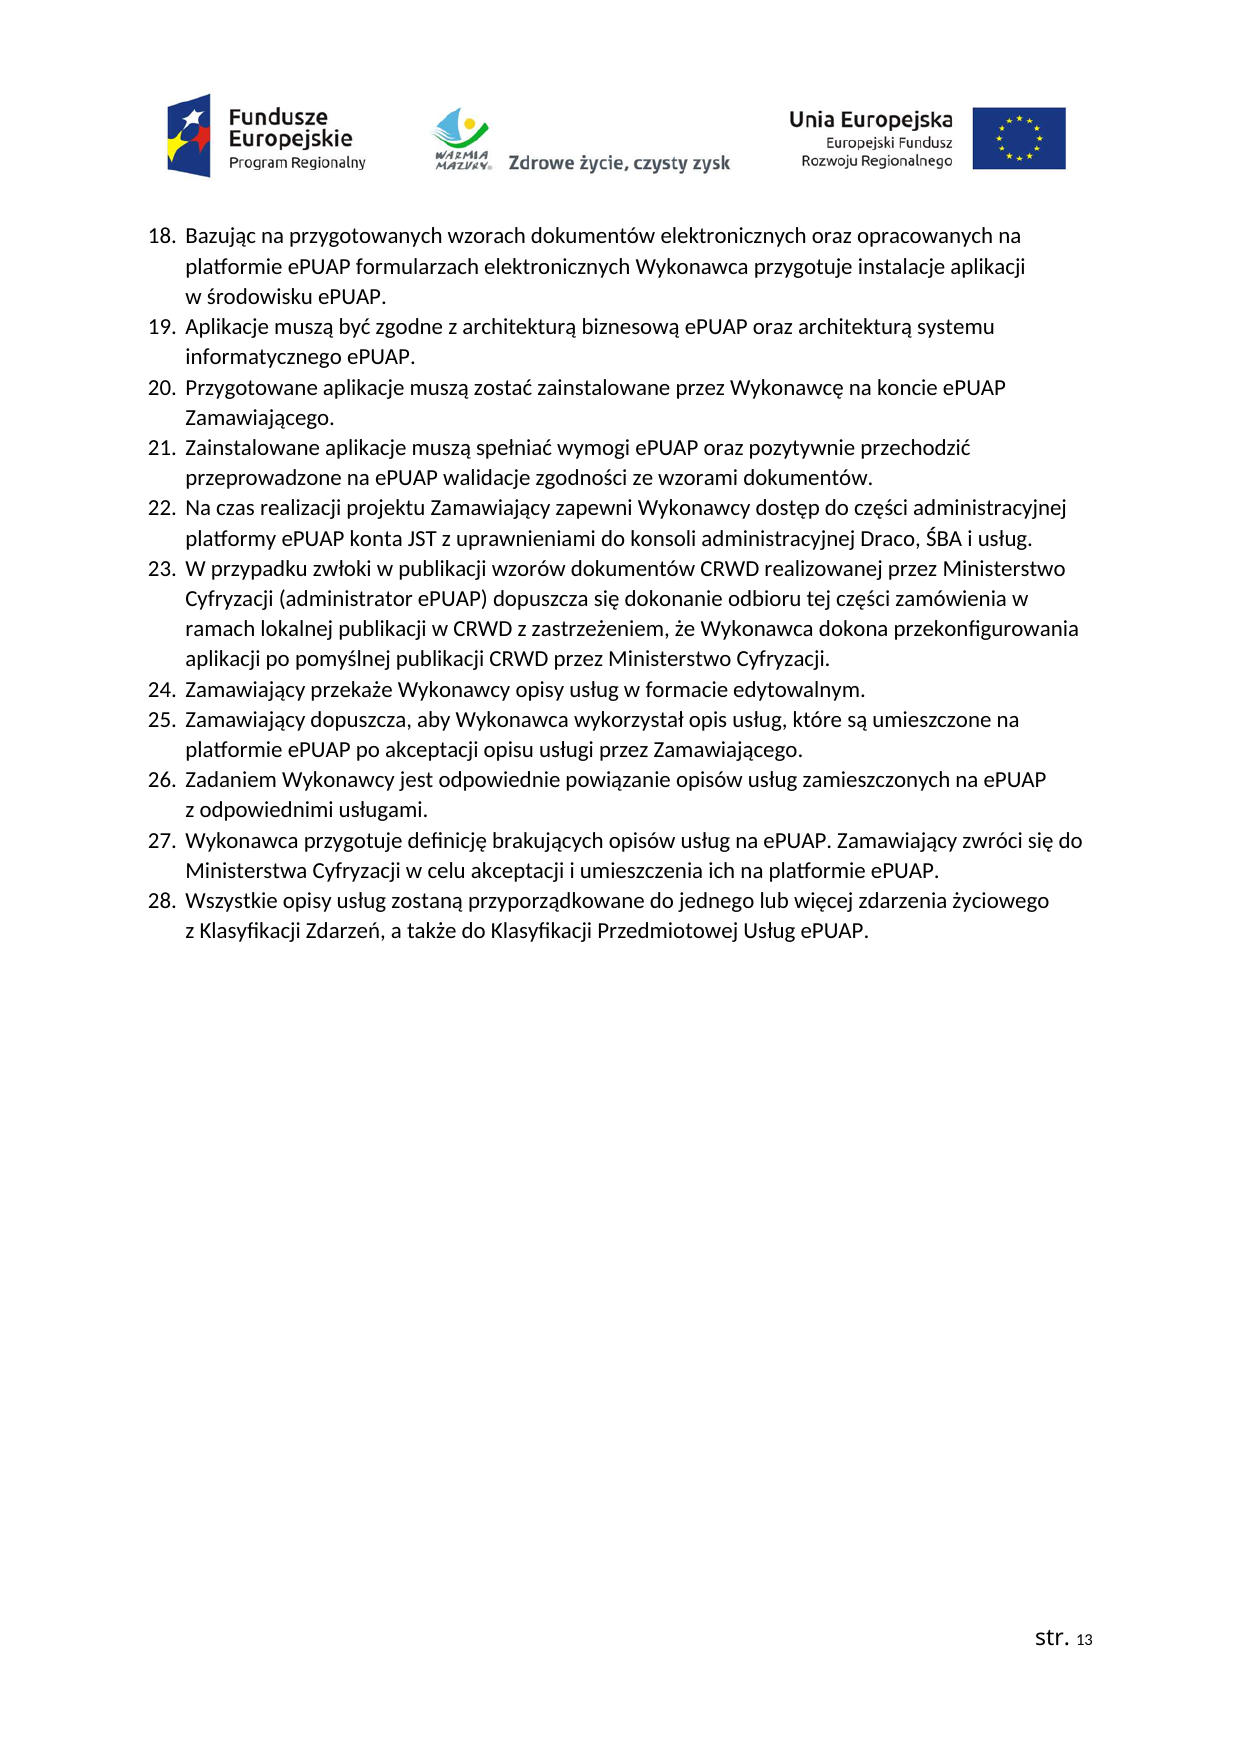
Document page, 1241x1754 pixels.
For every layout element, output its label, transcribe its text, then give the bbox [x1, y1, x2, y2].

list Na czas realizacji projektu Zamawiający zapewni Wykonawcy dostęp do części administracyjnej platformy ePUAP konta JST z uprawnieniami do konsoli administracyjnej Draco, ŚBA i usług. [148, 493, 1093, 552]
list Wszystkie opisy usług zostaną przyporządkowane do jednego lub więcej zdarzenia życiowego z Klasyfikacji Zdarzeń, a także do Klasyfikacji Przedmiotowej Usług ePUAP. [148, 886, 1093, 944]
list Wykonawca przygotuje definicję brakujących opisów usług na ePUAP. Zamawiający zwróci się do Ministerstwa Cyfryzacji w celu akceptacji i umieszczenia ich na platformie ePUAP. [148, 826, 1093, 884]
list Zamawiający dopuszcza, aby Wykonawca wykorzystał opis usług, które są umieszczone na platformie ePUAP po akceptacji opisu usługi przez Zamawiającego. [148, 705, 1093, 763]
list W przypadku zwłoki w publikacji wzorów dokumentów CRWD realizowanej przez Ministerstwo Cyfryzacji (administrator ePUAP) dopuszcza się dokonanie odbioru tej części zamówienia w ramach lokalnej publikacji w CRWD z zastrzeżeniem, że Wykonawca dokona przekonfigurowania aplikacji po pomyślnej publikacji CRWD przez Ministerstwo Cyfryzacji. [148, 554, 1093, 672]
list Zadaniem Wykonawcy jest odpowiednie powiązanie opisów usług zamieszczonych na ePUAP z odpowiednimi usługami. [148, 765, 1093, 823]
list Zainstalowane aplikacje muszą spełniać wymogi ePUAP oraz pozytywnie przechodzić przeprowadzone na ePUAP walidacje zgodności ze wzorami dokumentów. [148, 433, 1093, 491]
list Zamawiający przekaże Wykonawcy opisy usług w formacie edytowalnym. [148, 675, 1093, 703]
list Bazując na przygotowanych wzorach dokumentów elektronicznych oraz opracowanych na platformie ePUAP formularzach elektronicznych Wykonawca przygotuje instalacje aplikacji w środowisku ePUAP. [148, 222, 1093, 310]
list Aplikacje muszą być zgodne z architekturą biznesową ePUAP oraz architekturą systemu informatycznego ePUAP. [148, 312, 1093, 370]
list Przygotowane aplikacje muszą zostać zainstalowane przez Wykonawcę na koncie ePUAP Zamawiającego. [148, 373, 1093, 431]
picture [147, 73, 1086, 198]
